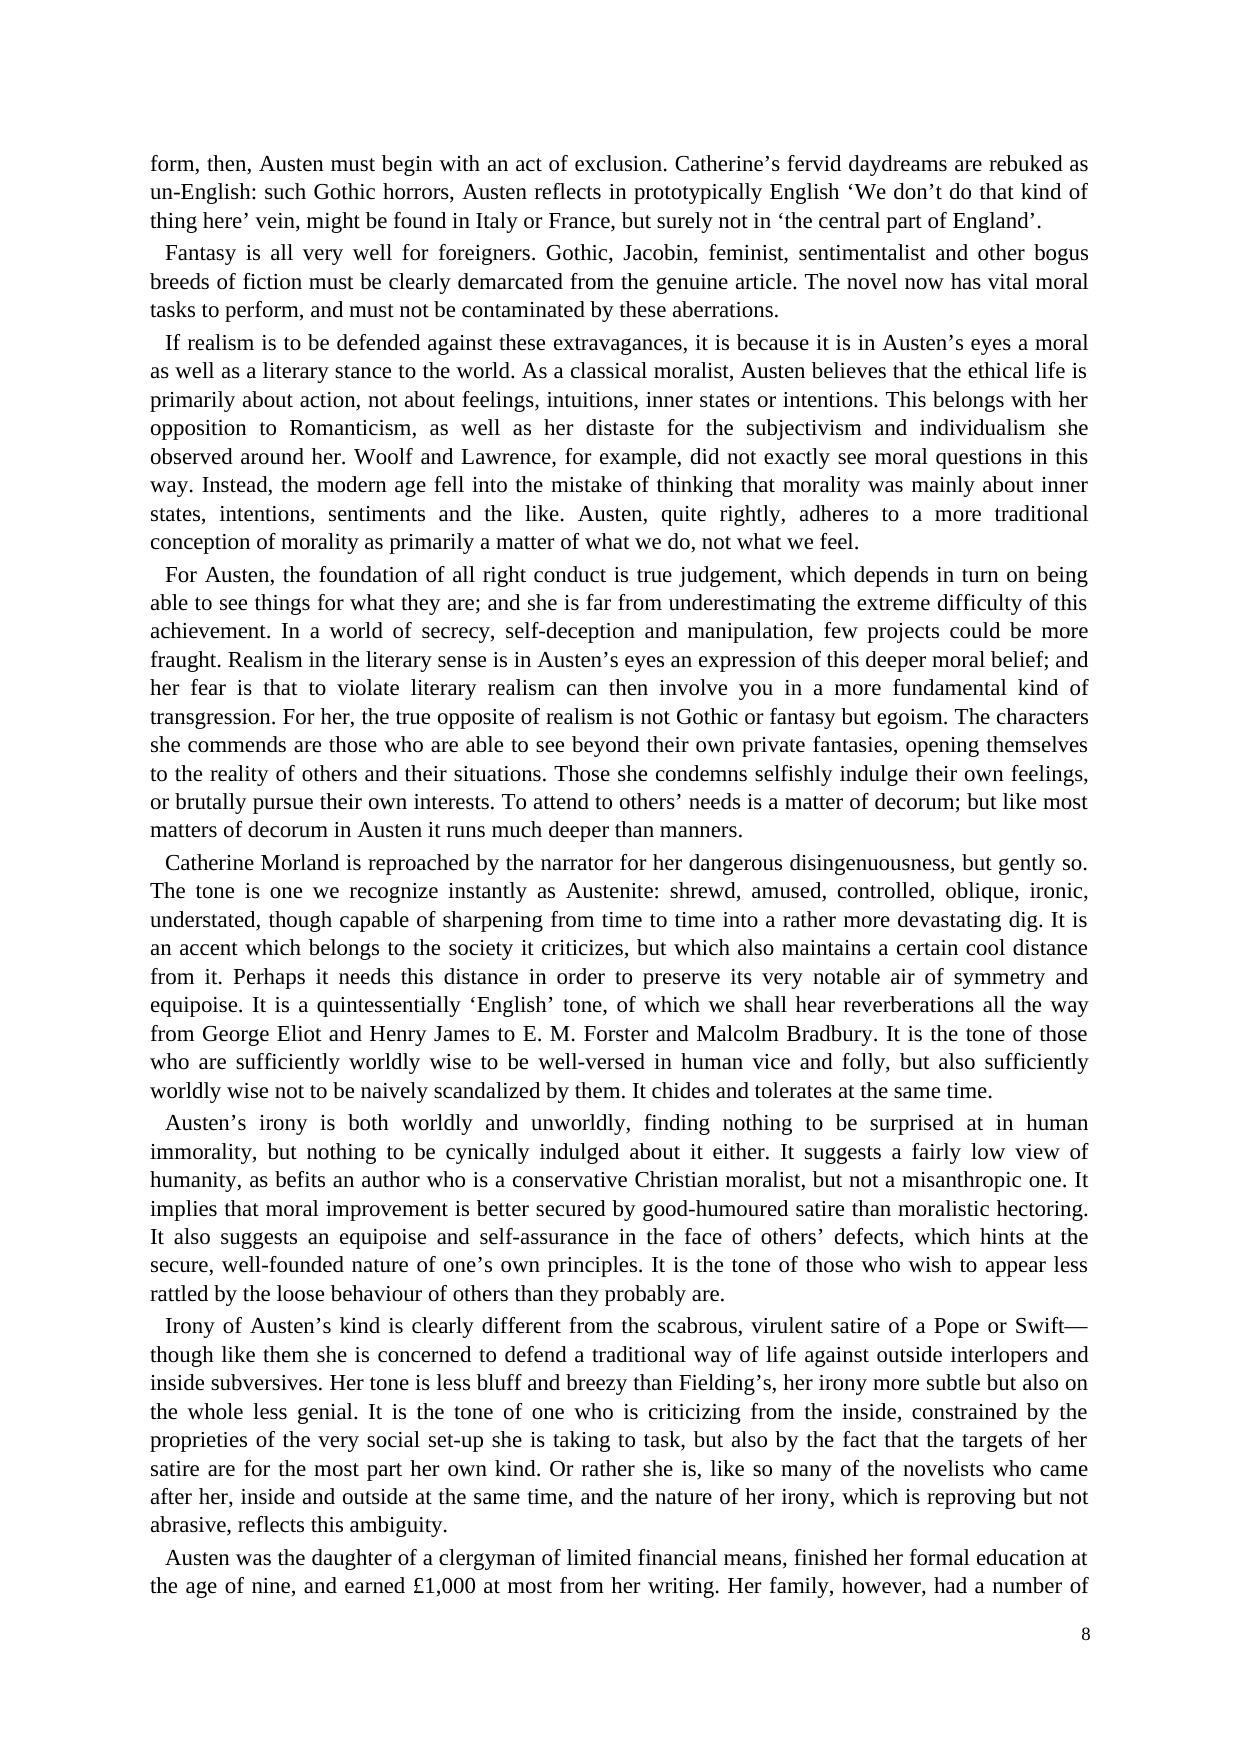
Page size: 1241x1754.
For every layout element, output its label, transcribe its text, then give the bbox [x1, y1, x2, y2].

text Catherine Morland is reproached by the narrator for her dangerous disingenuousness, but gently so. The tone is one we recognize instantly as Austenite: shrewd, amused, controlled, oblique, ironic, understated, though capable of sharpening from time to time into a rather more devastating dig. It is an accent which belongs to the society it criticizes, but which also maintains a certain cool distance from it. Perhaps it needs this distance in order to preserve its very notable air of symmetry and equipoise. It is a quintessentially ‘English’ tone, of which we shall hear reverberations all the way from George Eliot and Henry James to E. M. Forster and Malcolm Bradbury. It is the tone of those who are sufficiently worldly wise to be well-versed in human vice and folly, but also sufficiently worldly wise not to be naively scandalized by them. It chides and tolerates at the same time. [150, 849, 1090, 1103]
text If realism is to be defended against these extravagances, it is because it is in Austen’s eyes a moral as well as a literary stance to the world. As a classical moralist, Austen believes that the ethical life is primarily about action, not about feelings, intuitions, inner states or intentions. This belongs with her opposition to Romanticism, as well as her distaste for the subjectivism and individualism she observed around her. Woolf and Lawrence, for example, did not exactly see moral questions in this way. Instead, the modern age fell into the mistake of thinking that morality was mainly about inner states, intentions, sentiments and the like. Austen, quite rightly, adheres to a more traditional conception of morality as primarily a matter of what we do, not what we feel. [150, 329, 1090, 554]
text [150, 150, 1090, 233]
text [150, 1544, 1090, 1599]
text For Austen, the foundation of all right conduct is true judgement, which depends in turn on being able to see things for what they are; and she is far from underestimating the extreme difficulty of this achievement. In a world of secrecy, self-deception and manipulation, few projects could be more fraught. Realism in the literary sense is in Austen’s eyes an expression of this deeper moral belief; and her fear is that to violate literary realism can then involve you in a more fundamental kind of transgression. For her, the true opposite of realism is not Gothic or fantasy but egoism. The characters she commends are those who are able to see beyond their own private fantasies, opening themselves to the reality of others and their situations. Those she condemns selfishly indulge their own feelings, or brutally pursue their own interests. To attend to others’ needs is a matter of decorum; but like most matters of decorum in Austen it runs much deeper than manners. [150, 561, 1090, 843]
text Irony of Austen’s kind is clearly different from the scabrous, virulent satire of a Pope or Swift—though like them she is concerned to defend a traditional way of life against outside interlopers and inside subversives. Her tone is less bluff and breezy than Fielding’s, her irony more subtle but also on the whole less genial. It is the tone of one who is criticizing from the inside, constrained by the proprieties of the very social set-up she is taking to task, but also by the fact that the targets of her satire are for the most part her own kind. Or rather she is, like so many of the novelists who came after her, inside and outside at the same time, and the nature of her irony, which is reproving but not abrasive, reflects this ambiguity. [150, 1312, 1090, 1538]
text Austen’s irony is both worldly and unworldly, finding nothing to be surprised at in human immorality, but nothing to be cynically indulged about it either. It suggests a fairly low view of humanity, as befits an author who is a conservative Christian moralist, but not a misanthropic one. It implies that moral improvement is better secured by good-humoured satire than moralistic hectoring. It also suggests an equipoise and self-assurance in the face of others’ defects, which hints at the secure, well-founded nature of one’s own principles. It is the tone of those who wish to appear less rattled by the loose behaviour of others than they probably are. [150, 1109, 1090, 1306]
text Fantasy is all very well for foreigners. Gothic, Jacobin, feminist, sentimentalist and other bogus breeds of fiction must be clearly demarcated from the genuine article. The novel now has vital moral tasks to perform, and must not be contaminated by these aberrations. [150, 239, 1090, 323]
